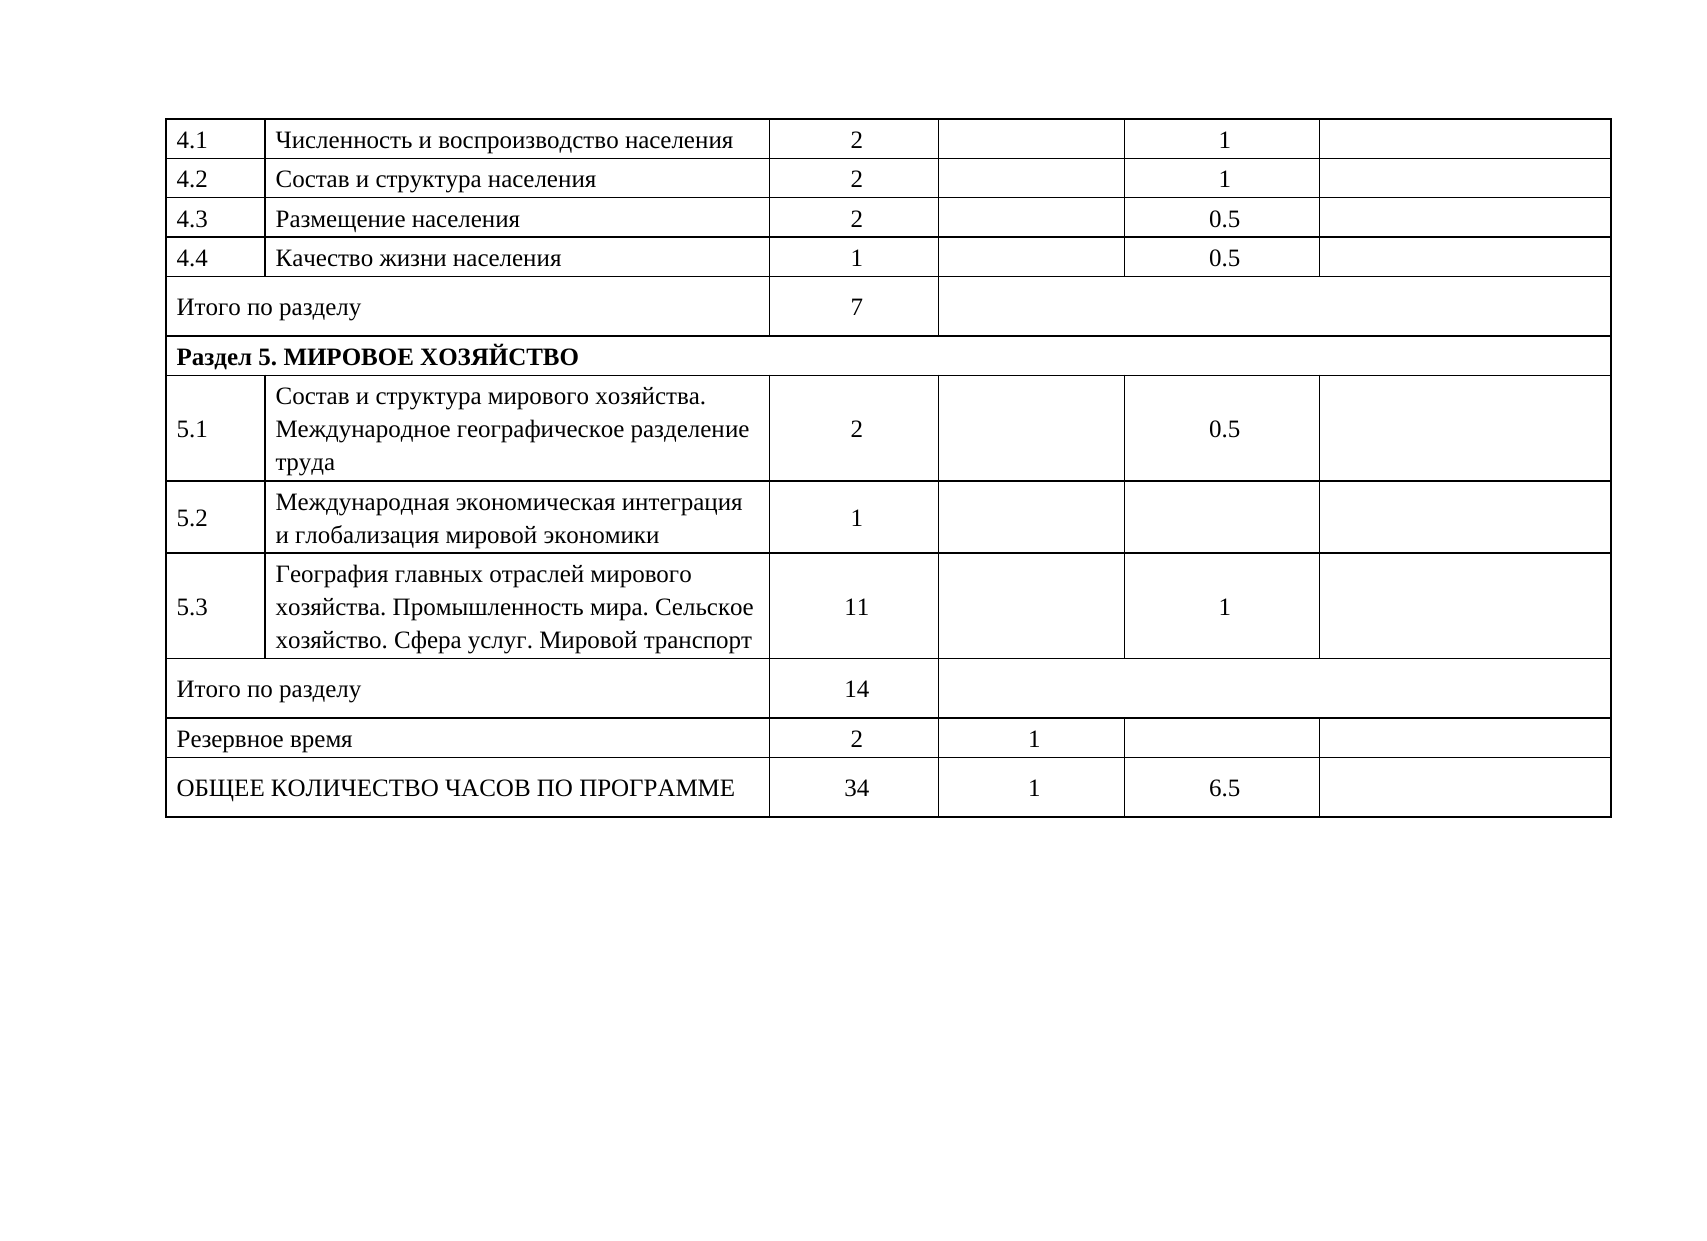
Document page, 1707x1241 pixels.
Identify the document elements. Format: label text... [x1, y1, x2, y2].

table_cell 14 [770, 659, 938, 717]
table_cell [939, 120, 1124, 157]
table_cell 0.5 [1125, 238, 1319, 276]
table_cell [1320, 376, 1610, 480]
table_cell [939, 198, 1124, 236]
table_cell [939, 238, 1124, 276]
table_cell [939, 159, 1124, 197]
table_cell [1125, 482, 1319, 552]
table_cell [1320, 554, 1610, 658]
table_cell 1 [939, 758, 1124, 816]
table_cell [939, 659, 1610, 717]
table_cell 1 [939, 719, 1124, 757]
table_cell [1320, 719, 1610, 757]
table_cell [939, 554, 1124, 658]
table_cell [1320, 159, 1610, 197]
table_cell Размещение населения [266, 198, 769, 236]
table_cell [1320, 482, 1610, 552]
table_cell 2 [770, 376, 938, 480]
table_cell 7 [770, 277, 938, 335]
table_cell 11 [770, 554, 938, 658]
table_cell 1 [1125, 120, 1319, 157]
table_cell 1 [770, 482, 938, 552]
table_cell Состав и структура населения [266, 159, 769, 197]
table_cell ОБЩЕЕ КОЛИЧЕСТВО ЧАСОВ ПО ПРОГРАММЕ [167, 758, 769, 816]
table_cell 4.2 [167, 159, 264, 197]
table_cell [1320, 198, 1610, 236]
table_cell 5.3 [167, 554, 264, 658]
table_cell 4.3 [167, 198, 264, 236]
table_cell 0.5 [1125, 376, 1319, 480]
table_cell 2 [770, 719, 938, 757]
table_cell Итого по разделу [167, 277, 769, 335]
table_cell 4.1 [167, 120, 264, 157]
table_cell Итого по разделу [167, 659, 769, 717]
table_cell [1320, 238, 1610, 276]
table_cell [1320, 120, 1610, 157]
table_cell Состав и структура мирового хозяйства. Международное географическое разделение труда [266, 376, 769, 480]
table_cell 6.5 [1125, 758, 1319, 816]
table_cell 5.1 [167, 376, 264, 480]
table_cell 0.5 [1125, 198, 1319, 236]
table_cell Качество жизни населения [266, 238, 769, 276]
table_cell География главных отраслей мирового хозяйства. Промышленность мира. Сельское хозяйство. Сфера услуг. Мировой транспорт [266, 554, 769, 658]
table_cell Численность и воспроизводство населения [266, 120, 769, 157]
table_cell [1125, 719, 1319, 757]
table_cell Раздел 5. МИРОВОЕ ХОЗЯЙСТВО [167, 337, 1610, 374]
table_cell 34 [770, 758, 938, 816]
table_cell [939, 482, 1124, 552]
table_cell [939, 376, 1124, 480]
table_cell 2 [770, 198, 938, 236]
table_cell 1 [770, 238, 938, 276]
table_cell [1320, 758, 1610, 816]
table_cell 4.4 [167, 238, 264, 276]
table_cell 2 [770, 159, 938, 197]
table_cell Международная экономическая интеграция и глобализация мировой экономики [266, 482, 769, 552]
table_cell 1 [1125, 159, 1319, 197]
table_cell 1 [1125, 554, 1319, 658]
table_cell 2 [770, 120, 938, 157]
table_cell Резервное время [167, 719, 769, 757]
table_cell 5.2 [167, 482, 264, 552]
table_cell [939, 277, 1610, 335]
